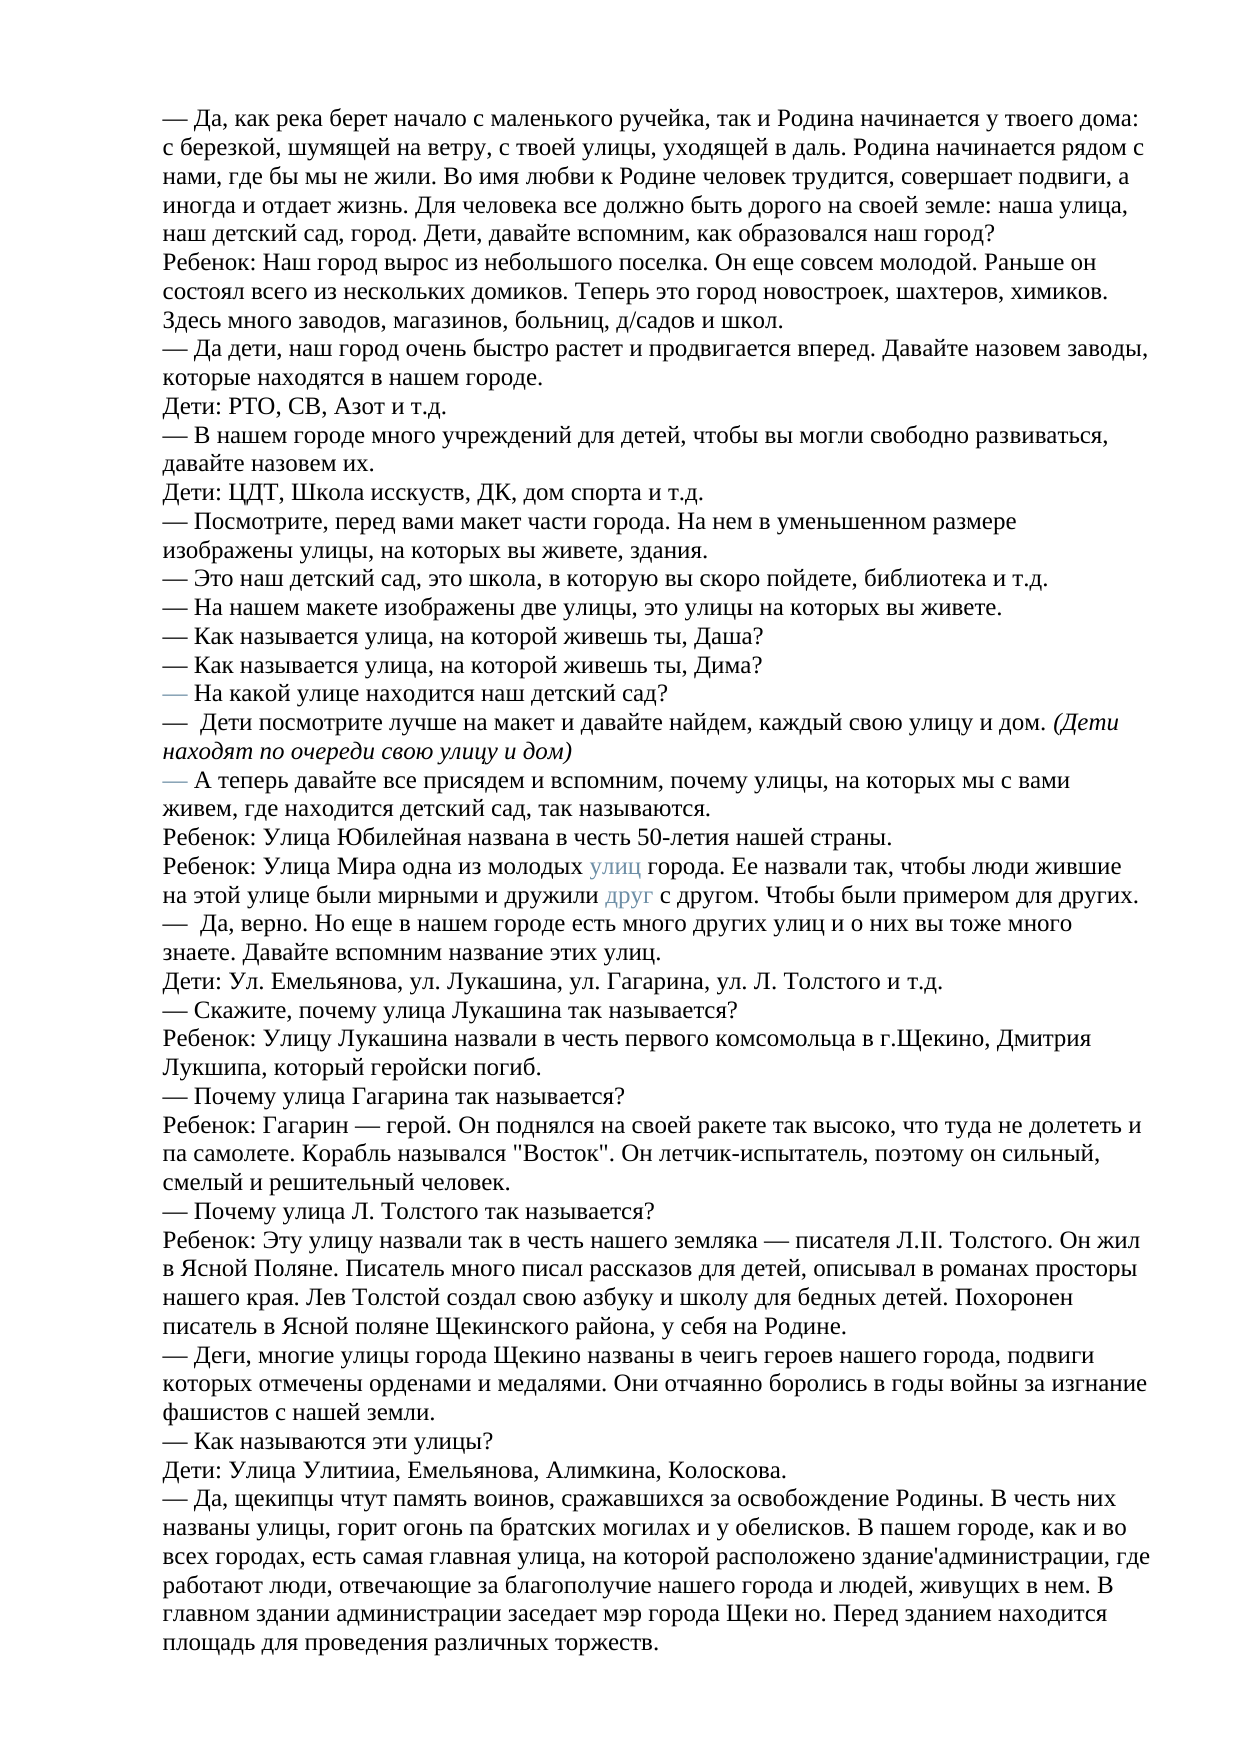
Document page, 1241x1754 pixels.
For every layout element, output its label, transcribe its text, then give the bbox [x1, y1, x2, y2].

text Дети: ЦДТ, Школа исскуств, ДК, дом спорта и т.д. [162, 477, 1152, 506]
text — Посмотрите, перед вами макет части города. На нем в уменьшенном размере изображены улицы, на которых вы живете, здания. [162, 506, 1152, 563]
text — Да, верно. Но еще в нашем городе есть много других улиц и о них вы тоже много знаете. Давайте вспомним название этих улиц. [162, 908, 1152, 966]
text — Как называются эти улицы? [162, 1426, 1152, 1455]
text — Скажите, почему улица Лукашина так называется? [162, 995, 1152, 1023]
text Ребенок: Гагарин — герой. Он поднялся на своей ракете так высоко, что туда не долететь и па самолете. Корабль назывался "Восток". Он летчик-испытатель, поэтому он сильный, смелый и решительный человек. [162, 1110, 1152, 1196]
text Дети: РТО, СВ, Азот и т.д. [162, 391, 1152, 420]
text — А теперь давайте все присядем и вспомним, почему улицы, на которых мы с вами живем, где находится детский сад, так называются. [162, 765, 1152, 822]
text — На нашем макете изображены две улицы, это улицы на которых вы живете. [162, 592, 1152, 621]
text — Да, щекипцы чтут память воинов, сражавшихся за освобождение Родины. В честь них названы улицы, горит огонь па братских могилах и у обелисков. В пашем городе, как и во всех городах, есть самая главная улица, на которой расположено здание'администрации, где работают люди, отвечающие за благополучие нашего города и людей, живущих в нем. В главном здании администрации заседает мэр города Щеки но. Перед зданием находится площадь для проведения различных торжеств. [162, 1483, 1152, 1656]
text — В нашем городе много учреждений для детей, чтобы вы могли свободно развиваться, давайте назовем их. [162, 420, 1152, 477]
text — Как называется улица, на которой живешь ты, Даша? [162, 621, 1152, 650]
text — Дети посмотрите лучше на макет и давайте найдем, каждый свою улицу и дом. (Дети находят по очереди свою улицу и дом) [162, 707, 1152, 765]
text — Деги, многие улицы города Щекино названы в чеигь героев нашего города, подвиги которых отмечены орденами и медалями. Они отчаянно боролись в годы войны за изгнание фашистов с нашей земли. [162, 1340, 1152, 1426]
text — Да дети, наш город очень быстро растет и продвигается вперед. Давайте назовем заводы, которые находятся в нашем городе. [162, 333, 1152, 391]
text Ребенок: Наш город вырос из небольшого поселка. Он еще совсем молодой. Раньше он состоял всего из нескольких домиков. Теперь это город новостроек, шахтеров, химиков. Здесь много заводов, магазинов, больниц, д/садов и школ. [162, 247, 1152, 333]
text — На какой улице находится наш детский сад? [162, 678, 1152, 707]
text Ребенок: Улица Мира одна из молодых улиц города. Ее назвали так, чтобы люди жившие на этой улице были мирными и дружили друг с другом. Чтобы были примером для других. [162, 851, 1152, 908]
text Ребенок: Улицу Лукашина назвали в честь первого комсомольца в г.Щекино, Дмитрия Лукшипа, который геройски погиб. [162, 1023, 1152, 1081]
text — Как называется улица, на которой живешь ты, Дима? [162, 650, 1152, 678]
text Ребенок: Эту улицу назвали так в честь нашего земляка — писателя Л.II. Толстого. Он жил в Ясной Поляне. Писатель много писал рассказов для детей, описывал в романах просторы нашего края. Лев Толстой создал свою азбуку и школу для бедных детей. Похоронен писатель в Ясной поляне Щекинского района, у себя на Родине. [162, 1225, 1152, 1340]
text — Почему улица Гагарина так называется? [162, 1081, 1152, 1110]
text — Да, как река берет начало с маленького ручейка, так и Родина начинается у твоего дома: с березкой, шумящей на ветру, с твоей улицы, уходящей в даль. Родина начинается рядом с нами, где бы мы не жили. Во имя любви к Родине человек трудится, совершает подвиги, а иногда и отдает жизнь. Для человека все должно быть дорого на своей земле: наша улица, наш детский сад, город. Дети, давайте вспомним, как образовался наш город? [162, 103, 1152, 247]
text Дети: Улица Улитииа, Емельянова, Алимкина, Колоскова. [162, 1455, 1152, 1483]
text Дети: Ул. Емельянова, ул. Лукашина, ул. Гагарина, ул. Л. Толстого и т.д. [162, 966, 1152, 995]
text — Это наш детский сад, это школа, в которую вы скоро пойдете, библиотека и т.д. [162, 563, 1152, 592]
text Ребенок: Улица Юбилейная названа в честь 50-летия нашей страны. [162, 822, 1152, 851]
text — Почему улица Л. Толстого так называется? [162, 1196, 1152, 1225]
